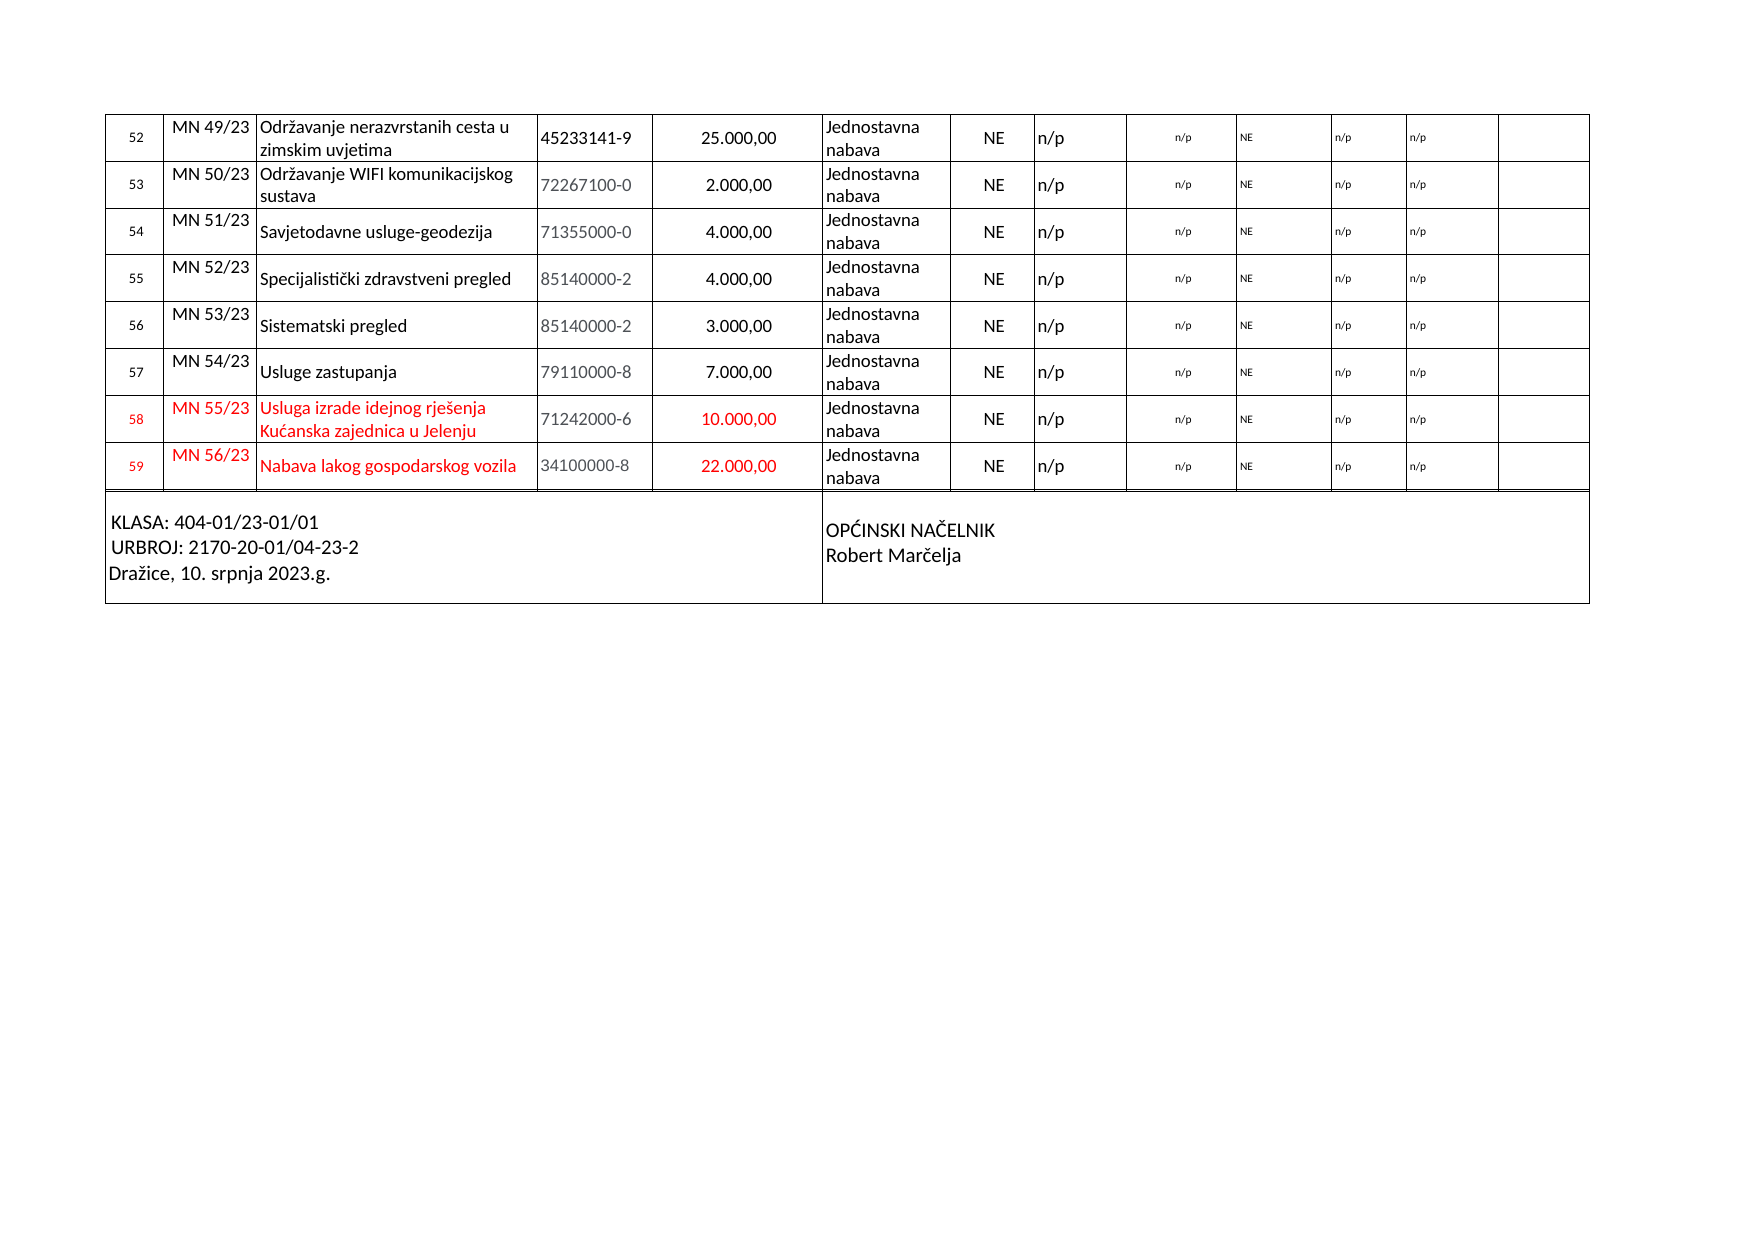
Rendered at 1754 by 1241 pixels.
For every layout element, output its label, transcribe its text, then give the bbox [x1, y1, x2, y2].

table_cell n/p [1407, 302, 1498, 348]
table_cell 71355000-0 [538, 209, 652, 254]
table_cell Usluge zastupanja [257, 349, 537, 395]
table_cell 56 [106, 302, 163, 348]
table_cell n/p [1127, 349, 1236, 395]
table_cell [1499, 209, 1589, 254]
table_cell Savjetodavne usluge-geodezija [257, 209, 537, 254]
table_cell MN 49/23 [164, 115, 256, 161]
table_cell 54 [106, 209, 163, 254]
table_cell n/p [1127, 209, 1236, 254]
table_cell n/p [1332, 396, 1406, 442]
table_cell [1499, 396, 1589, 442]
table_cell OPĆINSKI NAČELNIK Robert Marčelja [823, 492, 1589, 602]
table_cell Jednostavna nabava [823, 349, 950, 395]
table_cell Jednostavna nabava [823, 162, 950, 207]
table_cell n/p [1035, 349, 1126, 395]
table_cell [1499, 255, 1589, 301]
table_cell Sistematski pregled [257, 302, 537, 348]
table_cell Jednostavna nabava [823, 443, 950, 489]
table_cell 55 [106, 255, 163, 301]
table_cell 71242000-6 [538, 396, 652, 442]
table_cell n/p [1035, 396, 1126, 442]
table_cell 25.000,00 [653, 115, 822, 161]
table_cell KLASA: 404-01/23-01/01 URBROJ: 2170-20-01/04-23-2 Dražice, 10. srpnja 2023.g. [106, 492, 822, 602]
table_cell MN 56/23 [164, 443, 256, 489]
table_cell 53 [106, 162, 163, 207]
table_cell Jednostavna nabava [823, 115, 950, 161]
table_cell 7.000,00 [653, 349, 822, 395]
table_cell [1499, 115, 1589, 161]
table_cell MN 54/23 [164, 349, 256, 395]
table_cell n/p [1127, 396, 1236, 442]
table_cell n/p [1035, 162, 1126, 207]
table_cell 22.000,00 [653, 443, 822, 489]
table_cell 45233141-9 [538, 115, 652, 161]
table_cell n/p [1407, 209, 1498, 254]
table_cell [1499, 349, 1589, 395]
table_cell n/p [1407, 162, 1498, 207]
table_cell Nabava lakog gospodarskog vozila [257, 443, 537, 489]
table_cell NE [1237, 443, 1331, 489]
table_cell Jednostavna nabava [823, 255, 950, 301]
table_cell NE [951, 209, 1034, 254]
table_cell NE [951, 349, 1034, 395]
table_cell Jednostavna nabava [823, 209, 950, 254]
table_cell n/p [1127, 115, 1236, 161]
table_cell Održavanje nerazvrstanih cesta u zimskim uvjetima [257, 115, 537, 161]
table_cell 10.000,00 [653, 396, 822, 442]
table_cell NE [1237, 396, 1331, 442]
table_cell n/p [1127, 302, 1236, 348]
table_cell MN 55/23 [164, 396, 256, 442]
table_cell n/p [1332, 349, 1406, 395]
table_cell NE [951, 115, 1034, 161]
table_cell 59 [106, 443, 163, 489]
table_cell NE [951, 396, 1034, 442]
table_cell NE [1237, 209, 1331, 254]
table_cell n/p [1332, 443, 1406, 489]
table_cell n/p [1035, 443, 1126, 489]
table_cell n/p [1407, 255, 1498, 301]
table_cell 3.000,00 [653, 302, 822, 348]
table_cell n/p [1332, 115, 1406, 161]
table_cell Usluga izrade idejnog rješenja Kućanska zajednica u Jelenju [257, 396, 537, 442]
table_cell Jednostavna nabava [823, 396, 950, 442]
table_cell 4.000,00 [653, 209, 822, 254]
table_cell NE [951, 255, 1034, 301]
table_cell [1499, 302, 1589, 348]
table_cell 79110000-8 [538, 349, 652, 395]
table_cell n/p [1035, 302, 1126, 348]
table_cell Održavanje WIFI komunikacijskog sustava [257, 162, 537, 207]
table_cell n/p [1407, 349, 1498, 395]
table_cell MN 51/23 [164, 209, 256, 254]
table_cell MN 52/23 [164, 255, 256, 301]
table_cell MN 50/23 [164, 162, 256, 207]
table_cell [1499, 443, 1589, 489]
table_cell [1499, 162, 1589, 207]
table_cell Specijalistički zdravstveni pregled [257, 255, 537, 301]
table_cell n/p [1407, 443, 1498, 489]
table_cell 58 [106, 396, 163, 442]
table_cell NE [951, 302, 1034, 348]
table_cell n/p [1332, 302, 1406, 348]
table_cell NE [951, 443, 1034, 489]
table_cell n/p [1407, 396, 1498, 442]
table_cell n/p [1035, 209, 1126, 254]
table_cell n/p [1127, 443, 1236, 489]
table_cell 85140000-2 [538, 255, 652, 301]
table_cell 57 [106, 349, 163, 395]
table_cell NE [1237, 255, 1331, 301]
table_cell NE [1237, 349, 1331, 395]
table_cell n/p [1127, 255, 1236, 301]
table_cell Jednostavna nabava [823, 302, 950, 348]
table_cell 72267100-0 [538, 162, 652, 207]
table_cell 2.000,00 [653, 162, 822, 207]
table_cell NE [1237, 302, 1331, 348]
table_cell n/p [1332, 255, 1406, 301]
table_cell n/p [1332, 209, 1406, 254]
table_cell NE [1237, 115, 1331, 161]
table_cell n/p [1407, 115, 1498, 161]
table_cell n/p [1035, 115, 1126, 161]
table_cell 85140000-2 [538, 302, 652, 348]
table_cell NE [1237, 162, 1331, 207]
table_cell n/p [1035, 255, 1126, 301]
table_cell n/p [1332, 162, 1406, 207]
table_cell MN 53/23 [164, 302, 256, 348]
table_cell n/p [1127, 162, 1236, 207]
table_cell 52 [106, 115, 163, 161]
table_cell 4.000,00 [653, 255, 822, 301]
table_cell NE [951, 162, 1034, 207]
table_cell 34100000-8 [538, 443, 652, 489]
